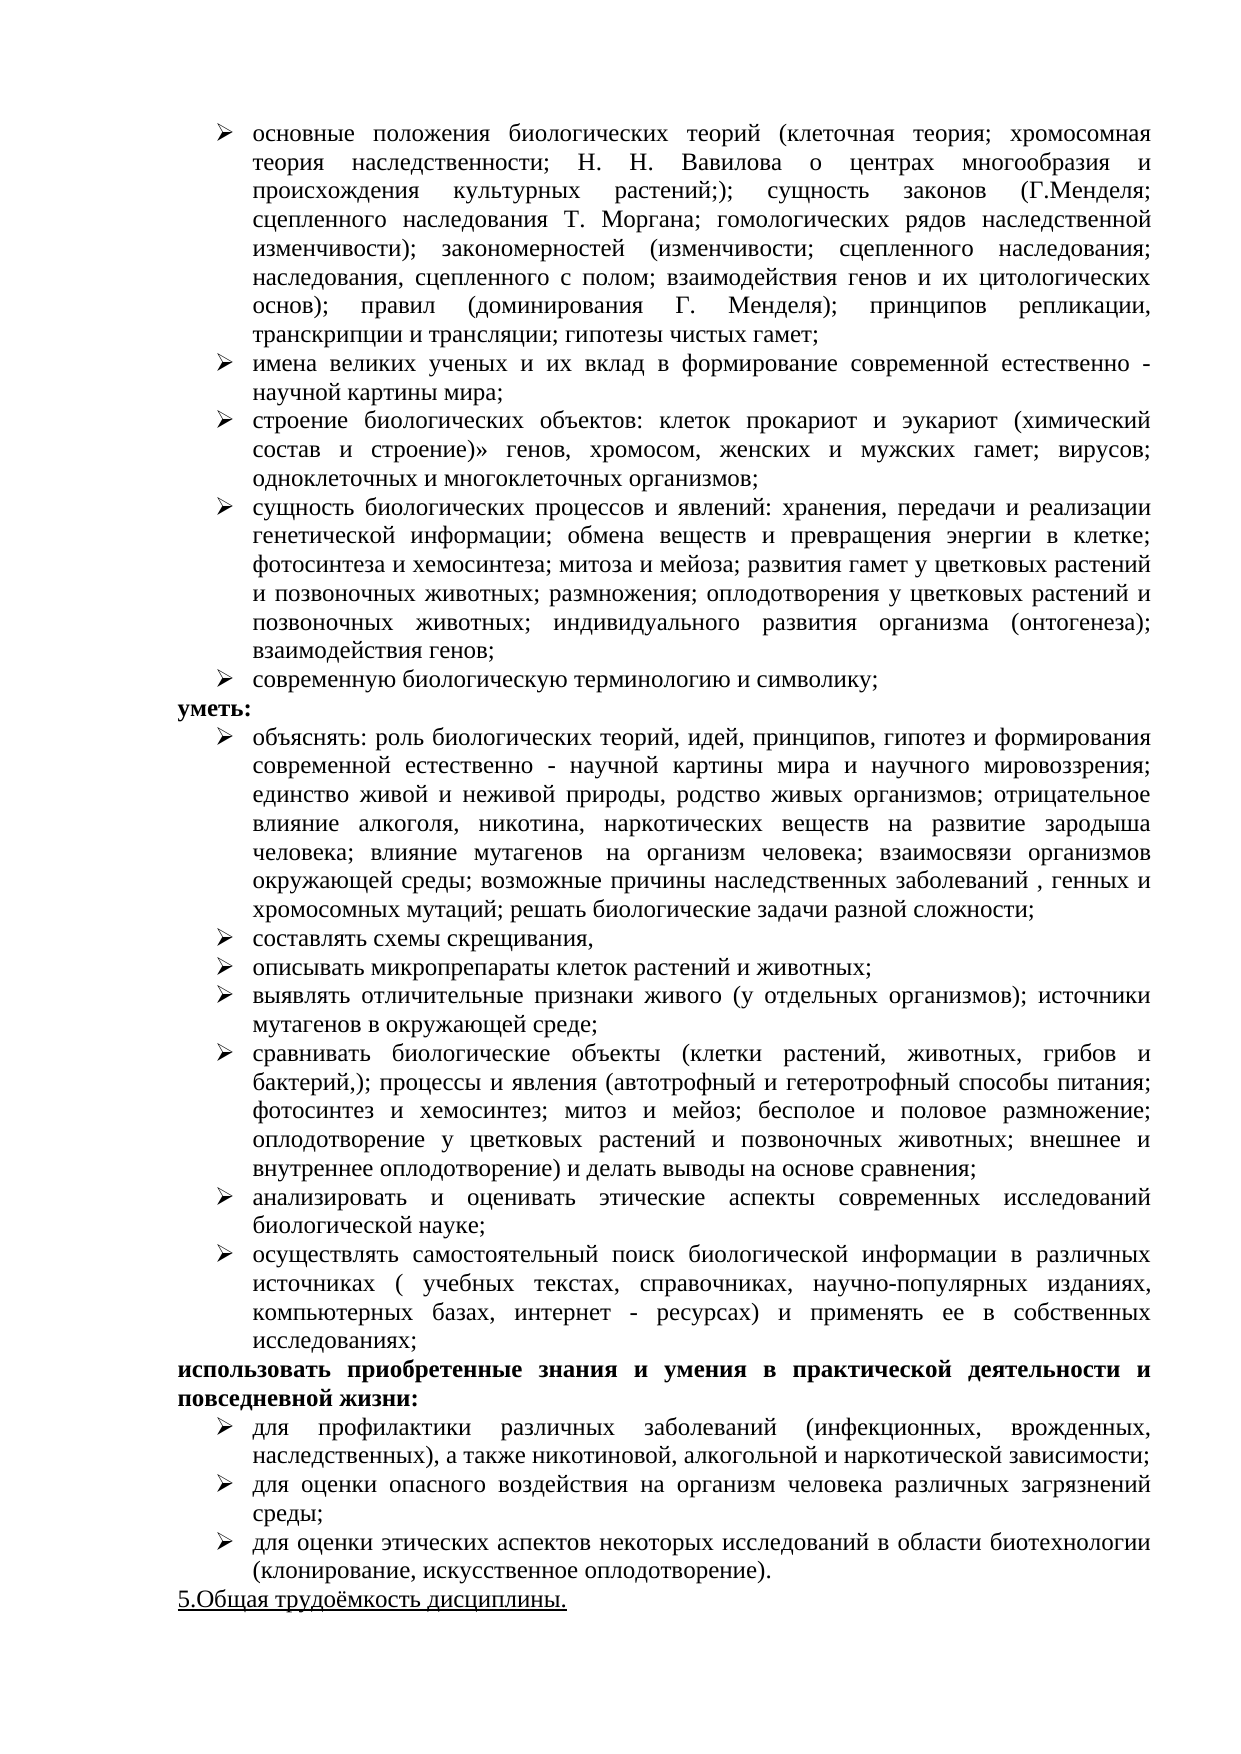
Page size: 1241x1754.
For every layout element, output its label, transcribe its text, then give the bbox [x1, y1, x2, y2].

list строение биологических объектов: клеток прокариот и эукариот (химический состав и строение)» генов, хромосом, женских и мужских гамет; вирусов; одноклеточных и многоклеточных организмов; [215, 406, 1152, 492]
text уметь: [177, 693, 1152, 722]
list выявлять отличительные признаки живого (у отдельных организмов); источники мутагенов в окружающей среде; [215, 981, 1152, 1038]
list для оценки опасного воздействия на организм человека различных загрязнений среды; [215, 1469, 1152, 1527]
list составлять схемы скрещивания, [215, 923, 1152, 952]
list сравнивать биологические объекты (клетки растений, животных, грибов и бактерий,); процессы и явления (автотрофный и гетеротрофный способы питания; фотосинтез и хемосинтез; митоз и мейоз; бесполое и половое размножение; оплодотворение у цветковых растений и позвоночных животных; внешнее и внутреннее оплодотворение) и делать выводы на основе сравнения; [215, 1038, 1152, 1182]
list для профилактики различных заболеваний (инфекционных, врожденных, наследственных), а также никотиновой, алкогольной и наркотической зависимости; [215, 1412, 1152, 1469]
list осуществлять самостоятельный поиск биологической информации в различных источниках ( учебных текстах, справочниках, научно-популярных изданиях, компьютерных базах, интернет - ресурсах) и применять ее в собственных исследованиях; [215, 1239, 1152, 1354]
list для оценки этических аспектов некоторых исследований в области биотехнологии (клонирование, искусственное оплодотворение). [215, 1527, 1152, 1584]
list сущность биологических процессов и явлений: хранения, передачи и реализации генетической информации; обмена веществ и превращения энергии в клетке; фотосинтеза и хемосинтеза; митоза и мейоза; развития гамет у цветковых растений и позвоночных животных; размножения; оплодотворения у цветковых растений и позвоночных животных; индивидуального развития организма (онтогенеза); взаимодействия генов; [215, 492, 1152, 664]
list объяснять: роль биологических теорий, идей, принципов, гипотез и формирования современной естественно - научной картины мира и научного мировоззрения; единство живой и неживой природы, родство живых организмов; отрицательное влияние алкоголя, никотина, наркотических веществ на развитие зародыша человека; влияние мутагенов на организм человека; взаимосвязи организмов окружающей среды; возможные причины наследственных заболеваний , генных и хромосомных мутаций; решать биологические задачи разной сложности; [215, 722, 1152, 923]
text 5.Общая трудоёмкость дисциплины. [177, 1584, 1152, 1613]
text использовать приобретенные знания и умения в практической деятельности и повседневной жизни: [177, 1354, 1152, 1412]
list имена великих ученых и их вклад в формирование современной естественно - научной картины мира; [215, 348, 1152, 406]
list анализировать и оценивать этические аспекты современных исследований биологической науке; [215, 1182, 1152, 1239]
list основные положения биологических теорий (клеточная теория; хромосомная теория наследственности; Н. Н. Вавилова о центрах многообразия и происхождения культурных растений;); сущность законов (Г.Менделя; сцепленного наследования Т. Моргана; гомологических рядов наследственной изменчивости); закономерностей (изменчивости; сцепленного наследования; наследования, сцепленного с полом; взаимодействия генов и их цитологических основ); правил (доминирования Г. Менделя); принципов репликации, транскрипции и трансляции; гипотезы чистых гамет; [215, 118, 1152, 348]
list современную биологическую терминологию и символику; [215, 664, 1152, 693]
list описывать микропрепараты клеток растений и животных; [215, 952, 1152, 981]
